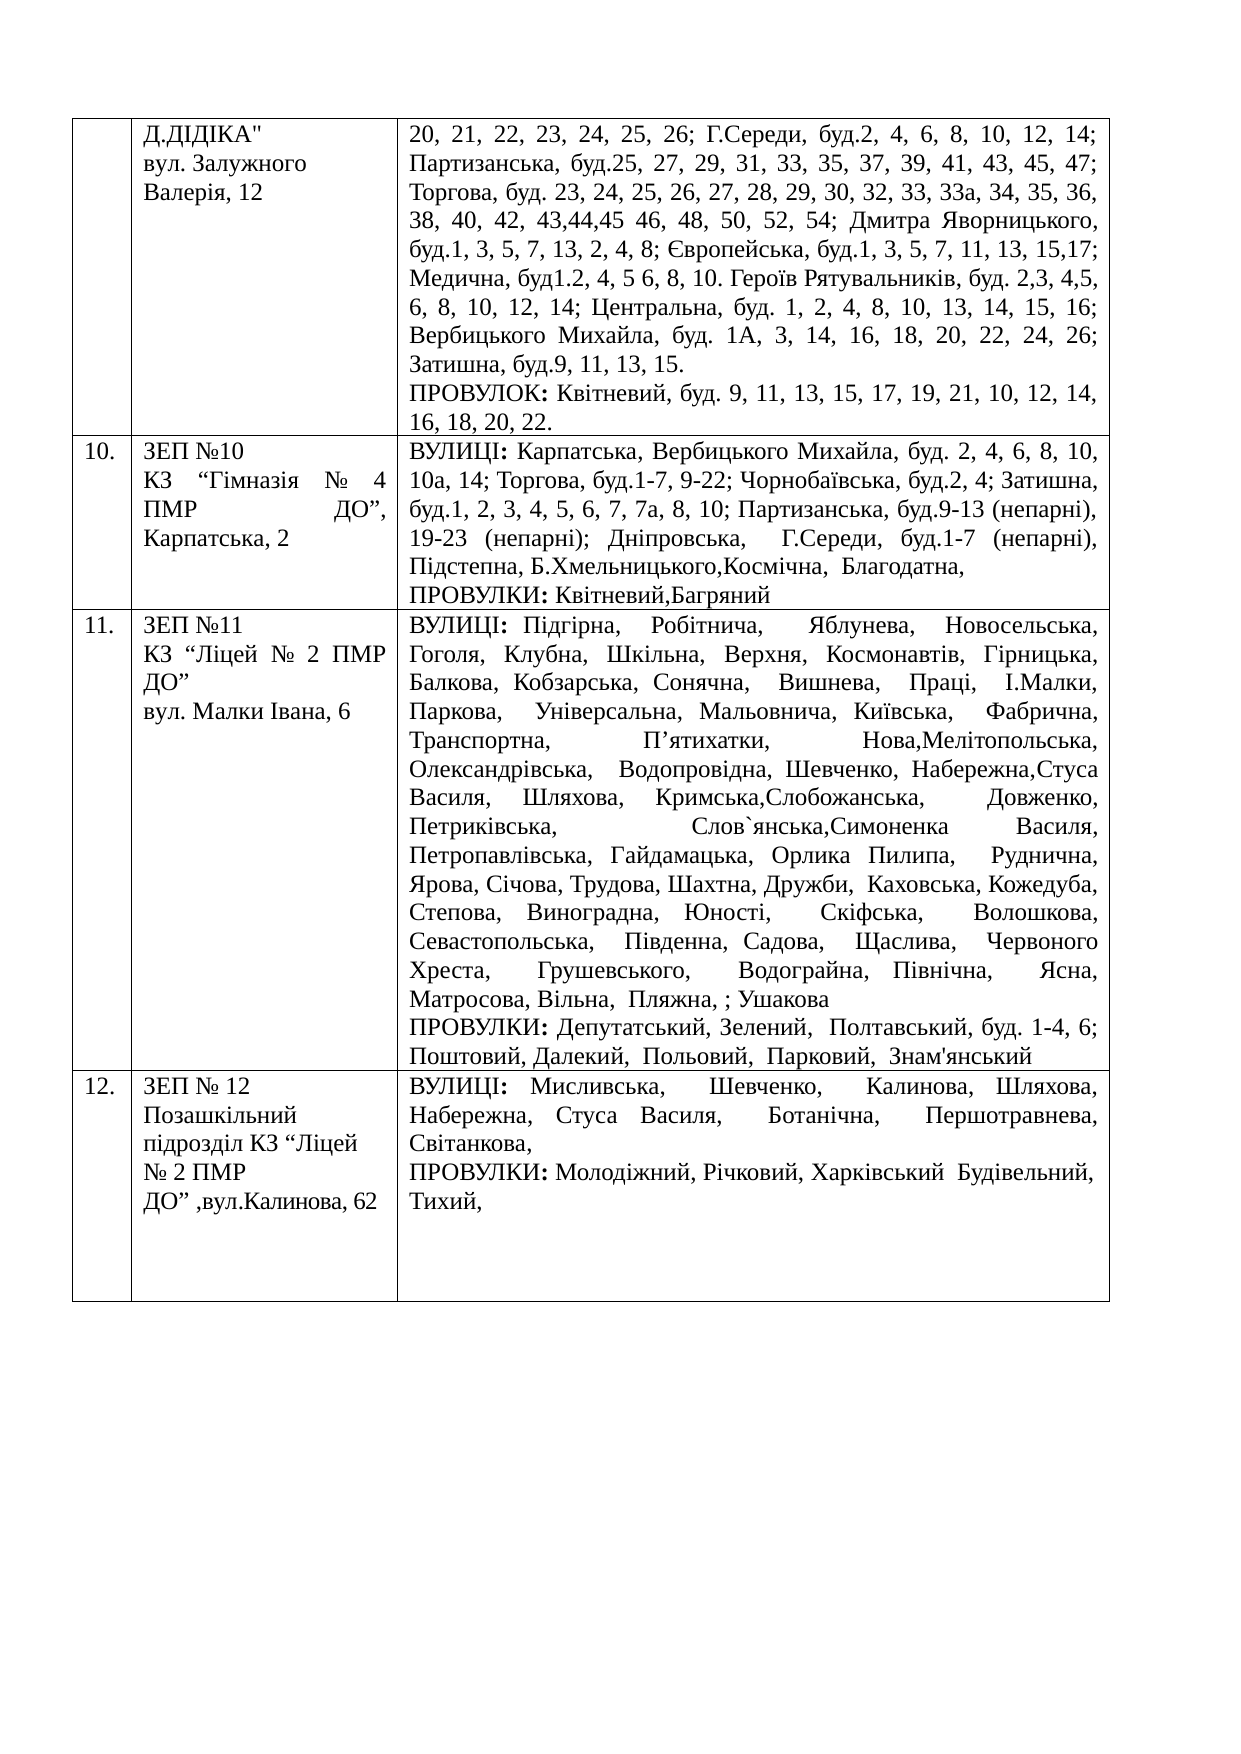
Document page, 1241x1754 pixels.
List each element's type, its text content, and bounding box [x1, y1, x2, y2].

table_cell ВУЛИЦІ: Підгірна, Робітнича, Яблунева, Новосельська, Гоголя, Клубна, Шкільна, Верхня, Космонавтів, Гірницька, Балкова, Кобзарська, Сонячна, Вишнева, Праці, І.Малки, Паркова, Універсальна, Мальовнича, Київська, Фабрична, Транспортна, П’ятихатки, Нова,Мелітопольська, Олександрівська, Водопровідна, Шевченко, Набережна,Стуса Василя, Шляхова, Кримська,Слобожанська, Довженко, Петриківська, Слов`янська,Симоненка Василя, Петропавлівська, Гайдамацька, Орлика Пилипа, Руднична, Ярова, Січова, Трудова, Шахтна, Дружби, Каховська, Кожедуба, Степова, Виноградна, Юності, Скіфська, Волошкова, Севастопольська, Південна, Садова, Щаслива, Червоного Хреста, Грушевського, Водограйна, Північна, Ясна, Матросова, Вільна, Пляжна, ; Ушакова ПРОВУЛКИ: Депутатський, Зелений, Полтавський, буд. 1-4, 6; Поштовий, Далекий, Польовий, Парковий, Знам'янський [398, 610, 1109, 1070]
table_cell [398, 119, 1109, 435]
table_cell [73, 119, 131, 435]
table_cell ВУЛИЦІ: Карпатська, Вербицького Михайла, буд. 2, 4, 6, 8, 10, 10а, 14; Торгова, буд.1-7, 9-22; Чорнобаївська, буд.2, 4; Затишна, буд.1, 2, 3, 4, 5, 6, 7, 7а, 8, 10; Партизанська, буд.9-13 (непарні), 19-23 (непарні); Дніпровська, Г.Середи, буд.1-7 (непарні), Підстепна, Б.Хмельницького,Космічна, Благодатна, ПРОВУЛКИ: Квітневий,Багряний [398, 436, 1109, 609]
table_cell [73, 1071, 131, 1301]
table_cell ВУЛИЦІ: Мисливська, Шевченко, Калинова, Шляхова, Набережна, Стуса Василя, Ботанічна, Першотравнева, Світанкова, ПРОВУЛКИ: Молодіжний, Річковий, Харківський Будівельний, Тихий, [398, 1071, 1109, 1301]
table_cell [73, 436, 131, 609]
table_cell [73, 610, 131, 1070]
table_cell ЗЕП №11 КЗ “Ліцей № 2 ПМР ДО” вул. Малки Івана, 6 [132, 610, 397, 1070]
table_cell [132, 119, 397, 435]
table_cell ЗЕП № 12 Позашкільний підрозділ КЗ “Ліцей № 2 ПМР ДО” ,вул.Калинова, 62 [132, 1071, 397, 1301]
table_cell ЗЕП №10 КЗ “Гімназія № 4 ПМР ДО”, Карпатська, 2 [132, 436, 397, 609]
